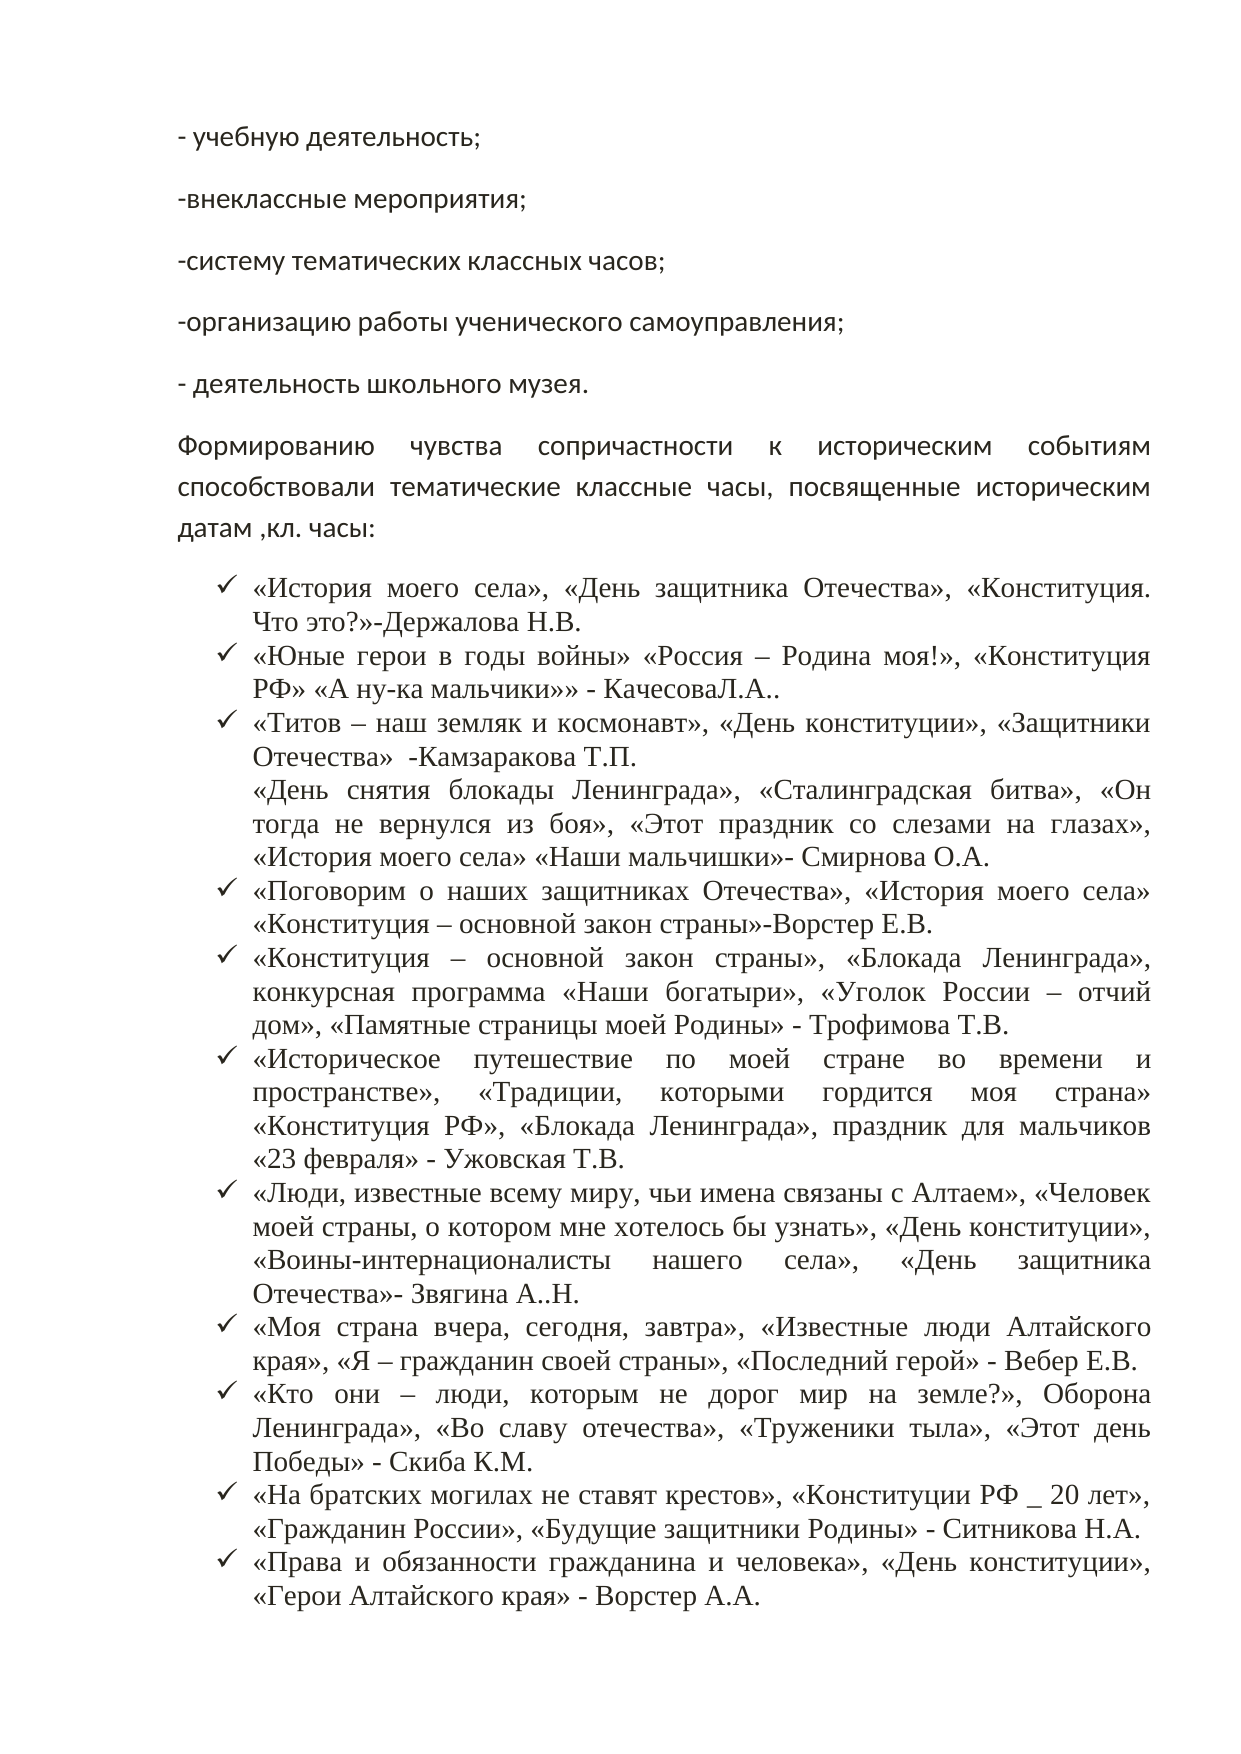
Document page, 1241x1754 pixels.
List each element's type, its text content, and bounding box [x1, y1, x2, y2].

text -систему тематических классных часов; [177, 242, 1152, 277]
text - деятельность школьного музея. [177, 365, 1152, 401]
list «Моя страна вчера, сегодня, завтра», «Известные люди Алтайского края», «Я – гражданин своей страны», «Последний герой» - Вебер Е.В. [215, 1309, 1152, 1376]
text -внеклассные мероприятия; [177, 180, 1152, 216]
list «Юные герои в годы войны» «Россия – Родина моя!», «Конституция РФ» «А ну-ка мальчики»» - КачесоваЛ.А.. [215, 638, 1152, 705]
list «На братских могилах не ставят крестов», «Конституции РФ _ 20 лет», «Гражданин России», «Будущие защитники Родины» - Ситникова Н.А. [215, 1477, 1152, 1544]
list «История моего села», «День защитника Отечества», «Конституция. Что это?»-Держалова Н.В. [215, 571, 1152, 638]
list «Историческое путешествие по моей стране во времени и пространстве», «Традиции, которыми гордится моя страна» «Конституция РФ», «Блокада Ленинграда», праздник для мальчиков «23 февраля» - Ужовская Т.В. [215, 1041, 1152, 1175]
list «Конституция – основной закон страны», «Блокада Ленинграда», конкурсная программа «Наши богатыри», «Уголок России – отчий дом», «Памятные страницы моей Родины» - Трофимова Т.В. [215, 940, 1152, 1041]
list «День снятия блокады Ленинграда», «Сталинградская битва», «Он тогда не вернулся из боя», «Этот праздник со слезами на глазах», «История моего села» «Наши мальчишки»- Смирнова О.А. [252, 772, 1152, 873]
list «Кто они – люди, которым не дорог мир на земле?», Оборона Ленинграда», «Во славу отечества», «Труженики тыла», «Этот день Победы» - Скиба К.М. [215, 1376, 1152, 1477]
list «Люди, известные всему миру, чьи имена связаны с Алтаем», «Человек моей страны, о котором мне хотелось бы узнать», «День конституции», «Воины-интернационалисты нашего села», «День защитника Отечества»- Звягина А..Н. [215, 1175, 1152, 1309]
list «Титов – наш земляк и космонавт», «День конституции», «Защитники Отечества» -Камзаракова Т.П. [215, 705, 1152, 772]
list «Права и обязанности гражданина и человека», «День конституции», «Герои Алтайского края» - Ворстер А.А. [215, 1544, 1152, 1612]
list «Поговорим о наших защитниках Отечества», «История моего села» «Конституция – основной закон страны»-Ворстер Е.В. [215, 873, 1152, 940]
text -организацию работы ученического самоуправления; [177, 303, 1152, 339]
text Формированию чувства сопричастности к историческим событиям способствовали тематические классные часы, посвященные историческим датам ,кл. часы: [177, 427, 1152, 544]
text - учебную деятельность; [177, 118, 1152, 154]
